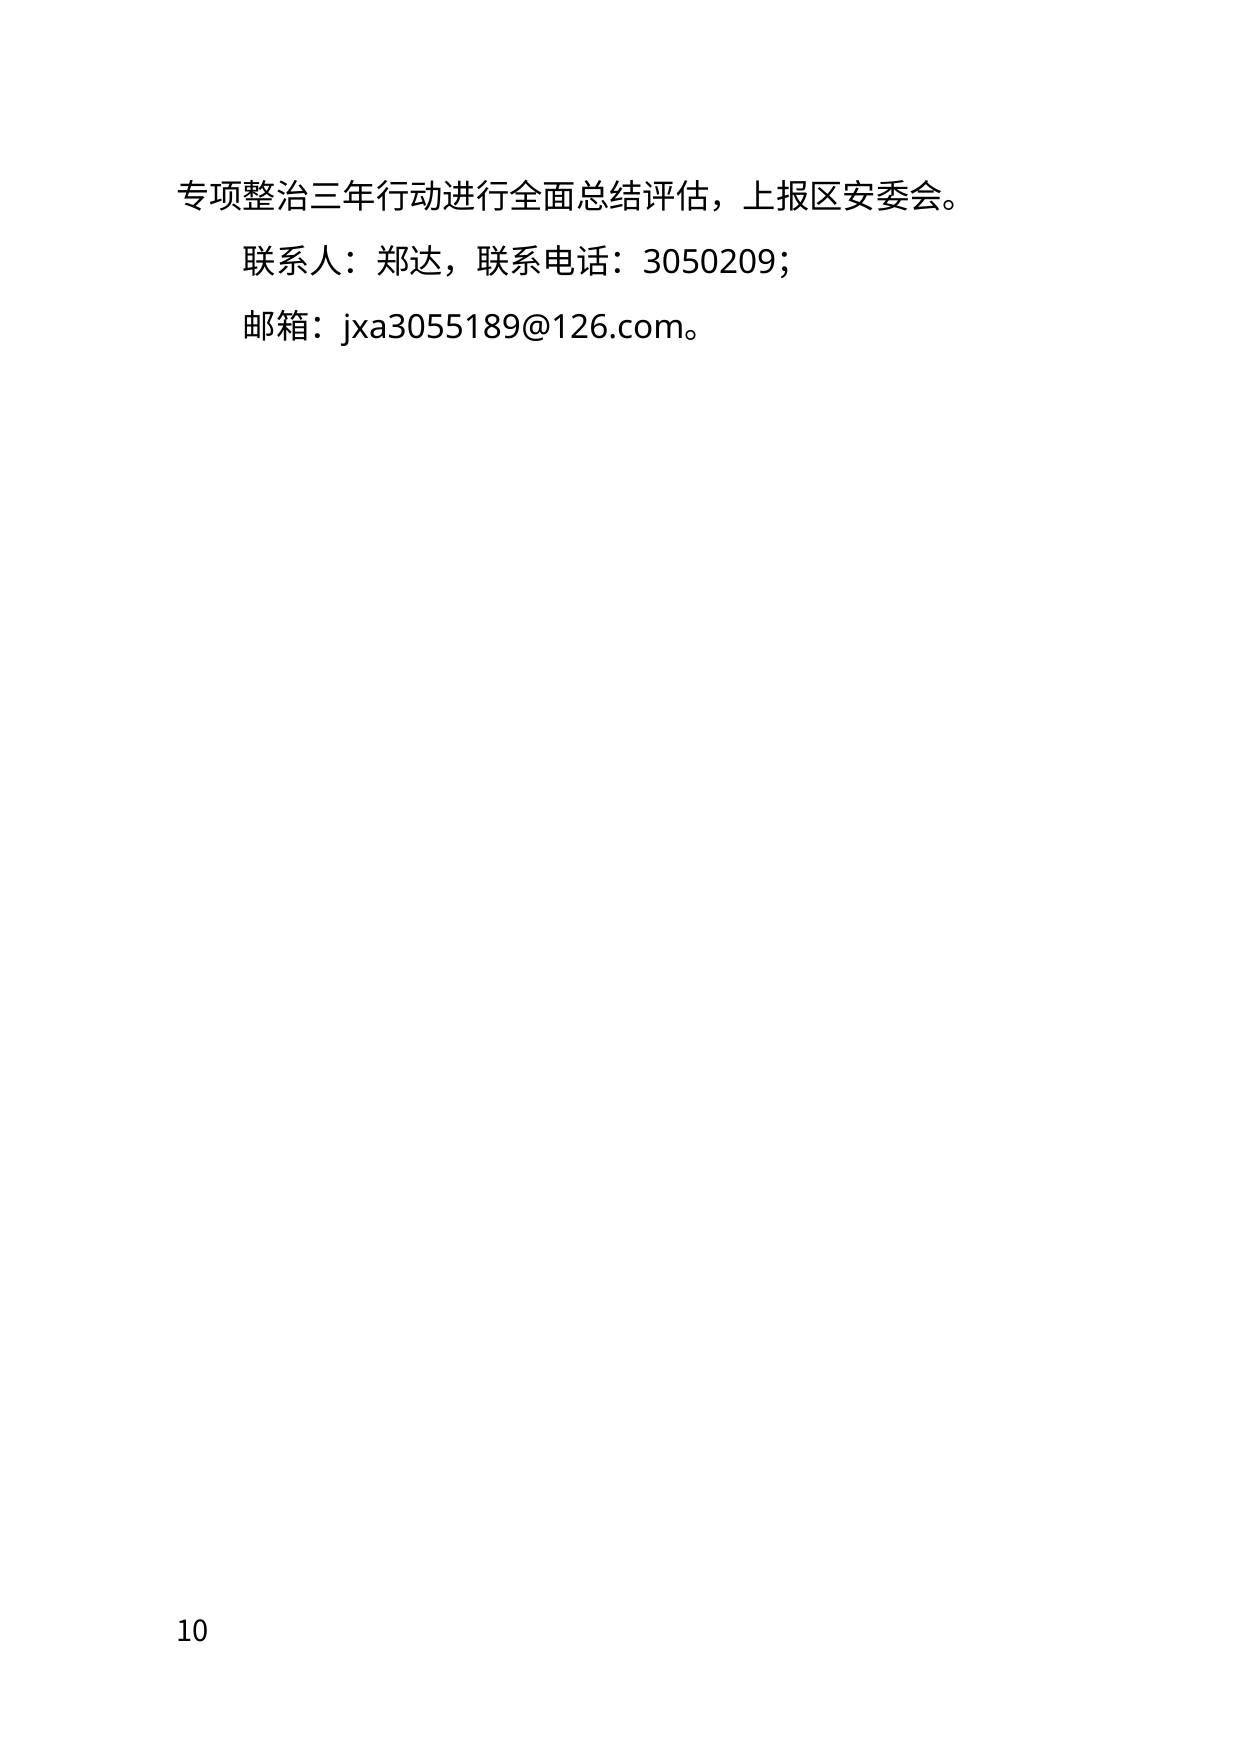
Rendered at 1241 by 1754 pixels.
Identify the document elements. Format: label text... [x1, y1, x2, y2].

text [176, 162, 1070, 227]
text 联系人：郑达，联系电话：3050209； [176, 227, 1070, 292]
text 邮箱：jxa3055189@126.com。 [176, 292, 1070, 357]
